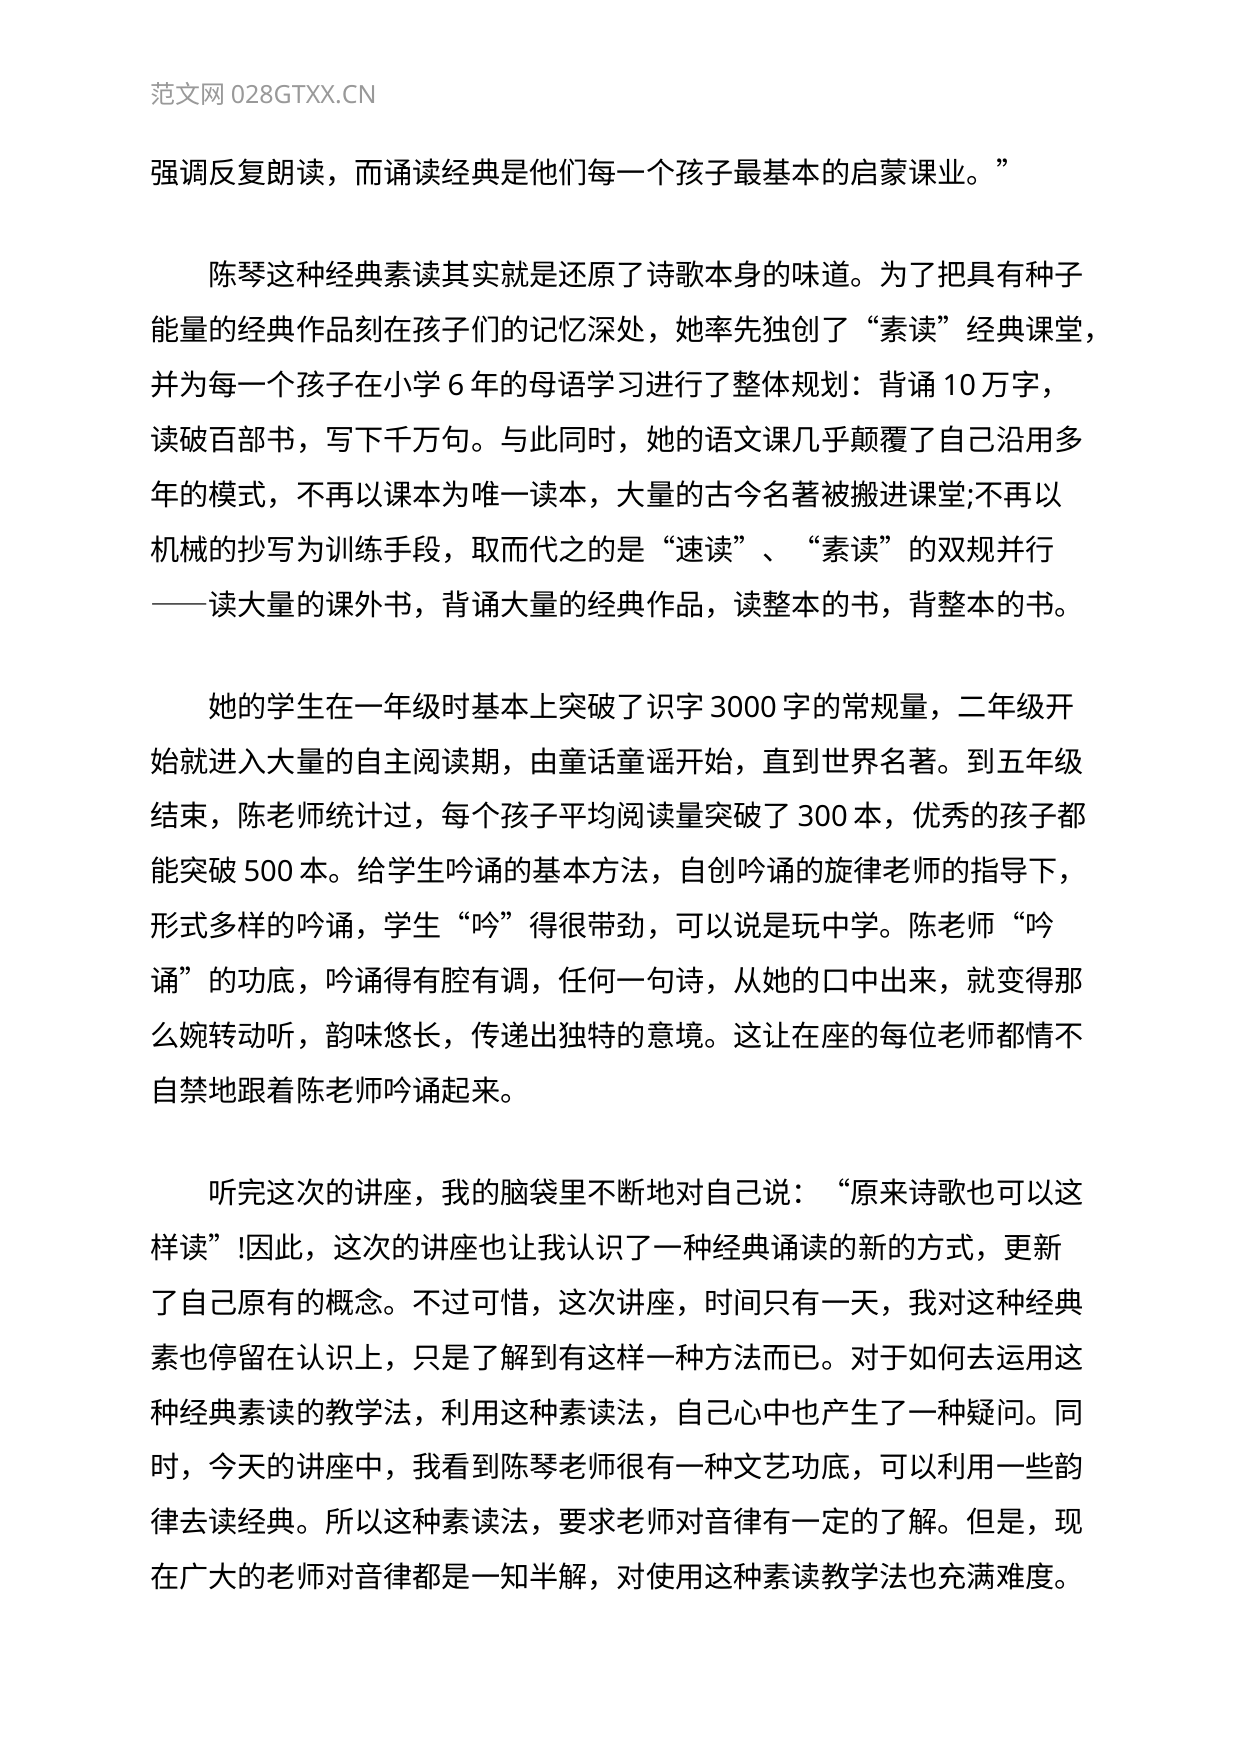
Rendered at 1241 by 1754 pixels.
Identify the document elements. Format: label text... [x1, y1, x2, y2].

text 她的学生在一年级时基本上突破了识字3000字的常规量，二年级开始就进入大量的自主阅读期，由童话童谣开始，直到世界名著。到五年级结束，陈老师统计过，每个孩子平均阅读量突破了300本，优秀的孩子都能突破500本。给学生吟诵的基本方法，自创吟诵的旋律老师的指导下，形式多样的吟诵，学生“吟”得很带劲，可以说是玩中学。陈老师“吟诵”的功底，吟诵得有腔有调，任何一句诗，从她的口中出来，就变得那么婉转动听，韵味悠长，传递出独特的意境。这让在座的每位老师都情不自禁地跟着陈老师吟诵起来。 [150, 683, 1090, 1110]
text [150, 150, 1090, 192]
text 听完这次的讲座，我的脑袋里不断地对自己说：“原来诗歌也可以这样读”!因此，这次的讲座也让我认识了一种经典诵读的新的方式，更新了自己原有的概念。不过可惜，这次讲座，时间只有一天，我对这种经典素也停留在认识上，只是了解到有这样一种方法而已。对于如何去运用这种经典素读的教学法，利用这种素读法，自己心中也产生了一种疑问。同时，今天的讲座中，我看到陈琴老师很有一种文艺功底，可以利用一些韵律去读经典。所以这种素读法，要求老师对音律有一定的了解。但是，现在广大的老师对音律都是一知半解，对使用这种素读教学法也充满难度。 [150, 1169, 1090, 1596]
text 陈琴这种经典素读其实就是还原了诗歌本身的味道。为了把具有种子能量的经典作品刻在孩子们的记忆深处，她率先独创了“素读”经典课堂，并为每一个孩子在小学6年的母语学习进行了整体规划：背诵10万字，读破百部书，写下千万句。与此同时，她的语文课几乎颠覆了自己沿用多年的模式，不再以课本为唯一读本，大量的古今名著被搬进课堂;不再以机械的抄写为训练手段，取而代之的是“速读”、“素读”的双规并行——读大量的课外书，背诵大量的经典作品，读整本的书，背整本的书。 [150, 252, 1090, 624]
